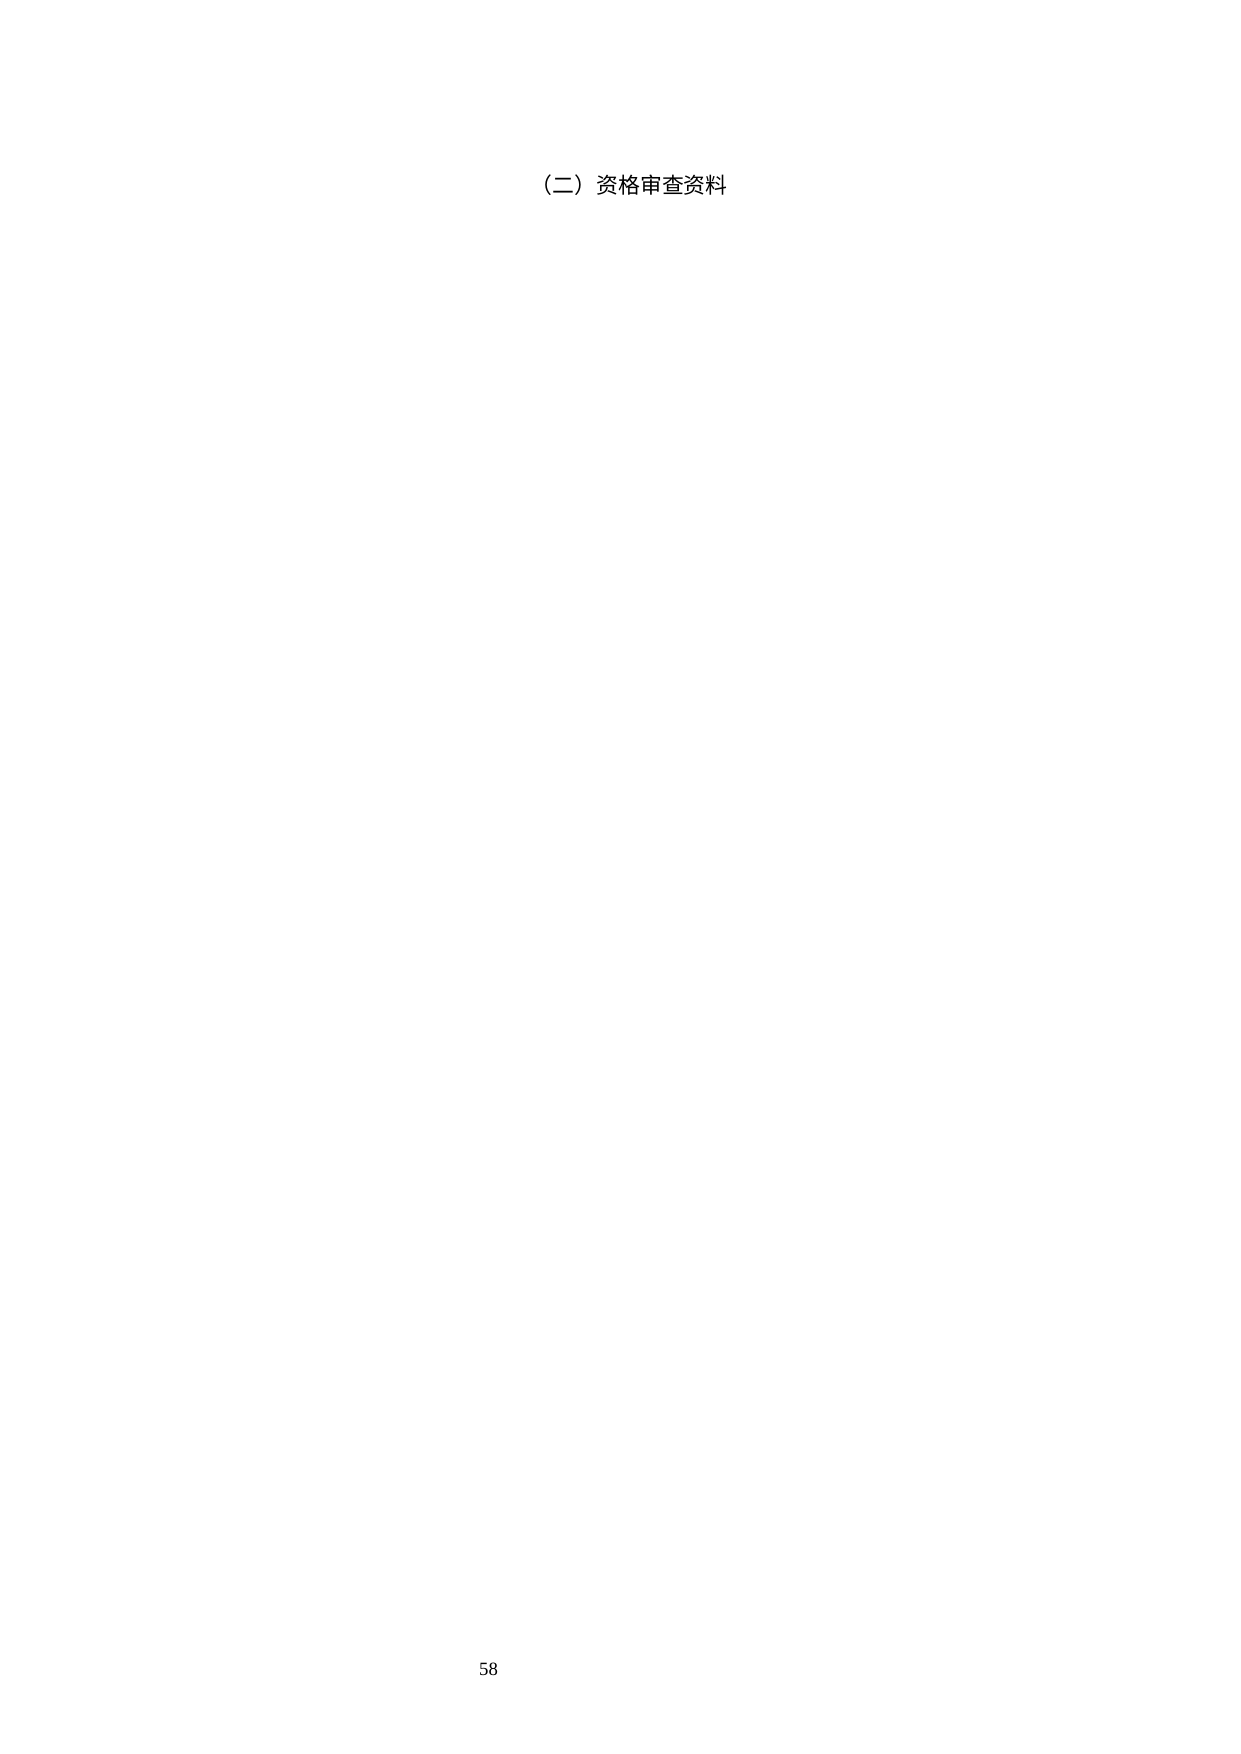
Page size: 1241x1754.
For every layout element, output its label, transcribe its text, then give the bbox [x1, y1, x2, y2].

text （二）资格审查资料 [148, 155, 1110, 212]
